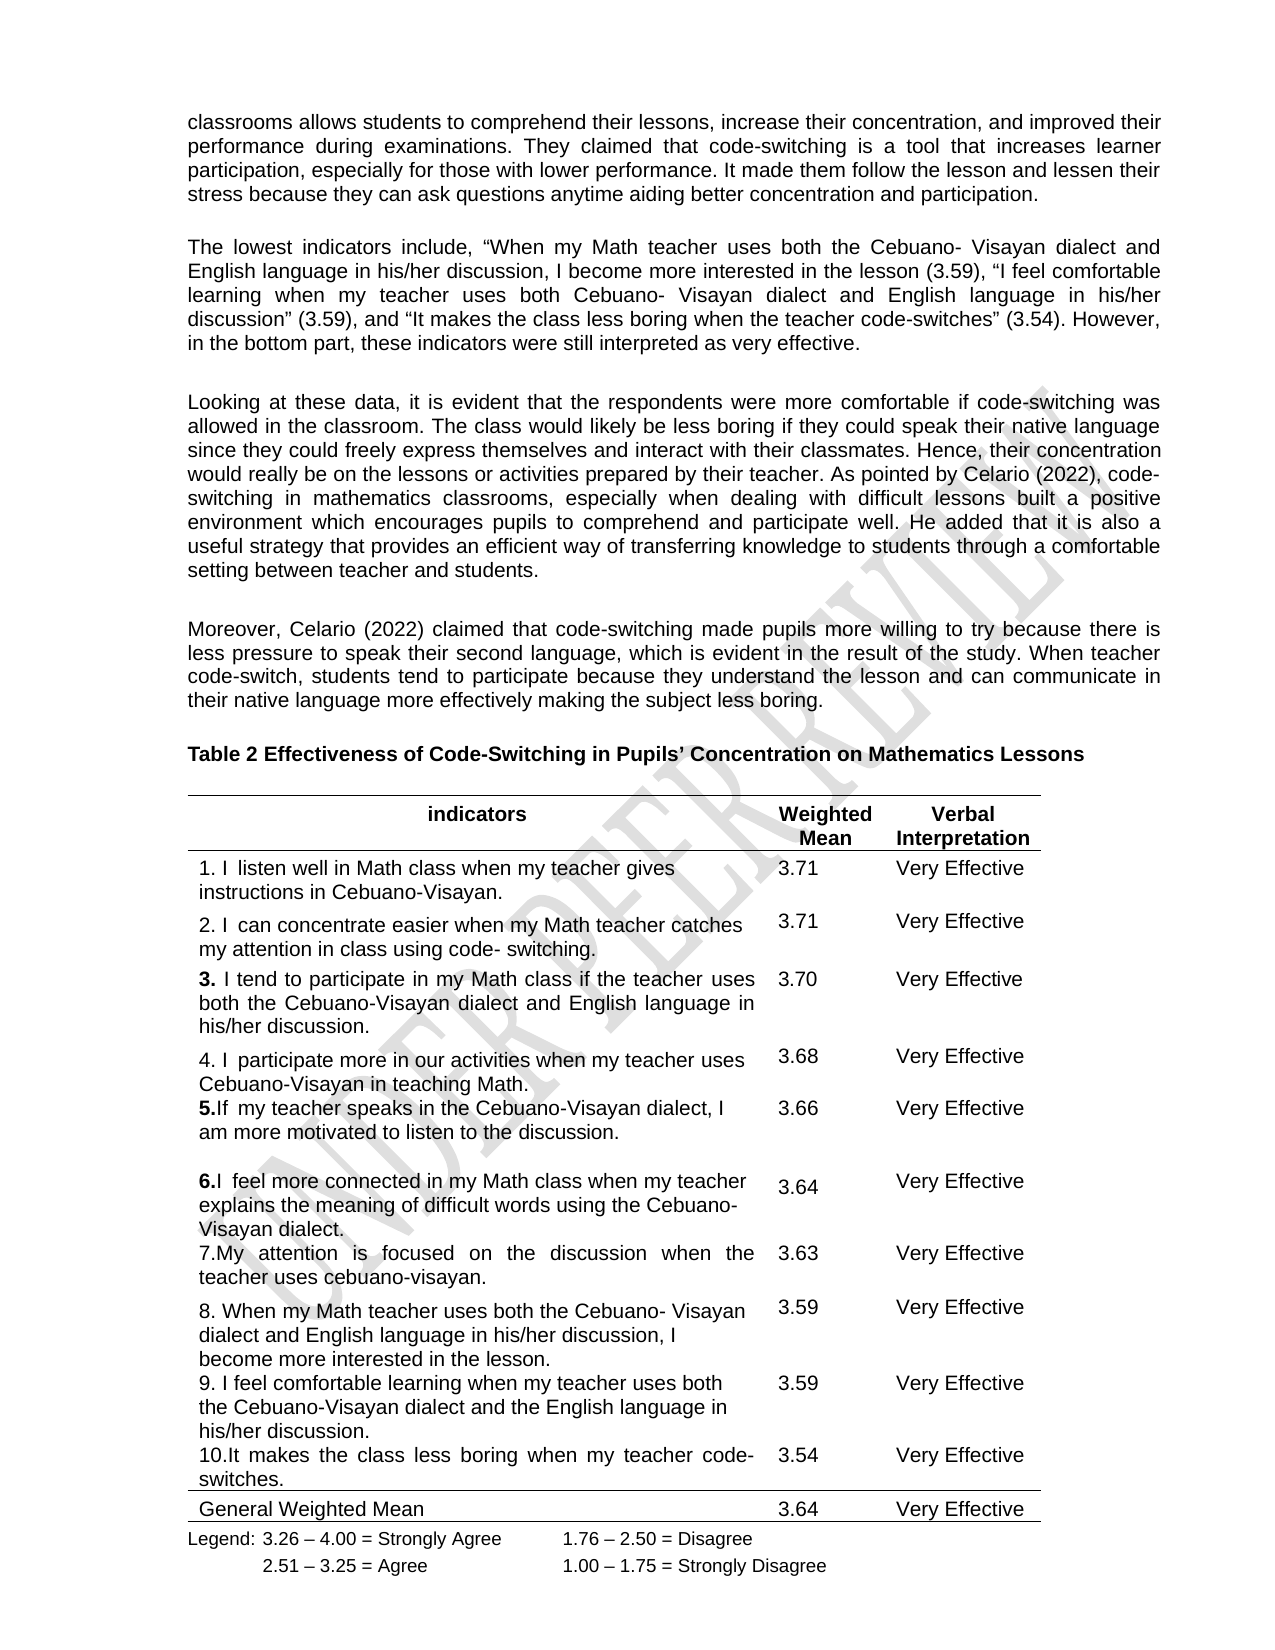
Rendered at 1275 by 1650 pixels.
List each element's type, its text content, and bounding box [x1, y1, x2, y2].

table_cell 3.64 [767, 1169, 884, 1241]
table_cell 3.71 [767, 904, 884, 961]
table_cell Very Effective [885, 1096, 1041, 1169]
table_cell 5.If my teacher speaks in the Cebuano-Visayan dialect, I am more motivated to listen to the discussion. [188, 1096, 767, 1169]
table_cell 3.54 [767, 1443, 884, 1490]
text Moreover, Celario (2022) claimed that code-switching made pupils more willing to try because there is less pressure to speak their second language, which is evident in the result of the study. When teacher code-switch, students tend to participate because they understand the lesson and can communicate in their native language more effectively making the subject less boring. [187, 616, 1162, 712]
table_cell 8. When my Math teacher uses both the Cebuano- Visayan dialect and English language in his/her discussion, I become more interested in the lesson. [188, 1289, 767, 1371]
table_cell 9. I feel comfortable learning when my teacher uses both the Cebuano-Visayan dialect and the English language in his/her discussion. [188, 1371, 767, 1442]
table_header Verbal Interpretation [885, 796, 1041, 850]
table_cell Very Effective [885, 851, 1041, 903]
text Legend: 3.26 – 4.00 = Strongly Agree 1.76 – 2.50 = Disagree [187, 1527, 1162, 1549]
table_cell 4. I participate more in our activities when my teacher uses Cebuano-Visayan in teaching Math. [188, 1038, 767, 1096]
table_cell 3.71 [767, 851, 884, 903]
table_cell 3.64 [767, 1491, 884, 1521]
table_cell 3.70 [767, 961, 884, 1038]
text 2.51 – 3.25 = Agree 1.00 – 1.75 = Strongly Disagree [187, 1554, 1162, 1576]
table_cell 3.59 [767, 1289, 884, 1371]
table_cell 3.68 [767, 1038, 884, 1096]
table_cell 3.59 [767, 1371, 884, 1442]
table_cell Very Effective [885, 961, 1041, 1038]
table_cell Very Effective [885, 1491, 1041, 1521]
table_cell Very Effective [885, 1169, 1041, 1241]
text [187, 110, 1162, 206]
table_cell 2. I can concentrate easier when my Math teacher catches my attention in class using code- switching. [188, 904, 767, 961]
table_cell 3. I tend to participate in my Math class if the teacher uses both the Cebuano-Visayan dialect and English language in his/her discussion. [188, 961, 767, 1038]
table_cell 6.I feel more connected in my Math class when my teacher explains the meaning of difficult words using the Cebuano-Visayan dialect. [188, 1169, 767, 1241]
table_cell 3.66 [767, 1096, 884, 1169]
text Table 2 Effectiveness of Code-Switching in Pupils’ Concentration on Mathematics Lessons [187, 742, 1162, 766]
table_cell 7.My attention is focused on the discussion when the teacher uses cebuano-visayan. [188, 1241, 767, 1289]
text The lowest indicators include, “When my Math teacher uses both the Cebuano- Visayan dialect and English language in his/her discussion, I become more interested in the lesson (3.59), “I feel comfortable learning when my teacher uses both Cebuano- Visayan dialect and English language in his/her discussion” (3.59), and “It makes the class less boring when the teacher code-switches” (3.54). However, in the bottom part, these indicators were still interpreted as very effective. [187, 235, 1162, 355]
table_cell General Weighted Mean [188, 1491, 767, 1521]
table_header indicators [188, 796, 767, 850]
table_cell Very Effective [885, 1241, 1041, 1289]
table_cell Very Effective [885, 1371, 1041, 1442]
table_cell 3.63 [767, 1241, 884, 1289]
text Looking at these data, it is evident that the respondents were more comfortable if code-switching was allowed in the classroom. The class would likely be less boring if they could speak their native language since they could freely express themselves and interact with their classmates. Hence, their concentration would really be on the lessons or activities prepared by their teacher. As pointed by Celario (2022), code-switching in mathematics classrooms, especially when dealing with difficult lessons built a positive environment which encourages pupils to comprehend and participate well. He added that it is also a useful strategy that provides an efficient way of transferring knowledge to students through a comfortable setting between teacher and students. [187, 390, 1162, 581]
table_cell 1. I listen well in Math class when my teacher gives instructions in Cebuano-Visayan. [188, 851, 767, 903]
table_cell Very Effective [885, 904, 1041, 961]
table_cell Very Effective [885, 1443, 1041, 1490]
table_cell 10.It makes the class less boring when my teacher code-switches. [188, 1443, 767, 1490]
table_cell Very Effective [885, 1289, 1041, 1371]
table_header Weighted Mean [767, 796, 884, 850]
table_cell Very Effective [885, 1038, 1041, 1096]
